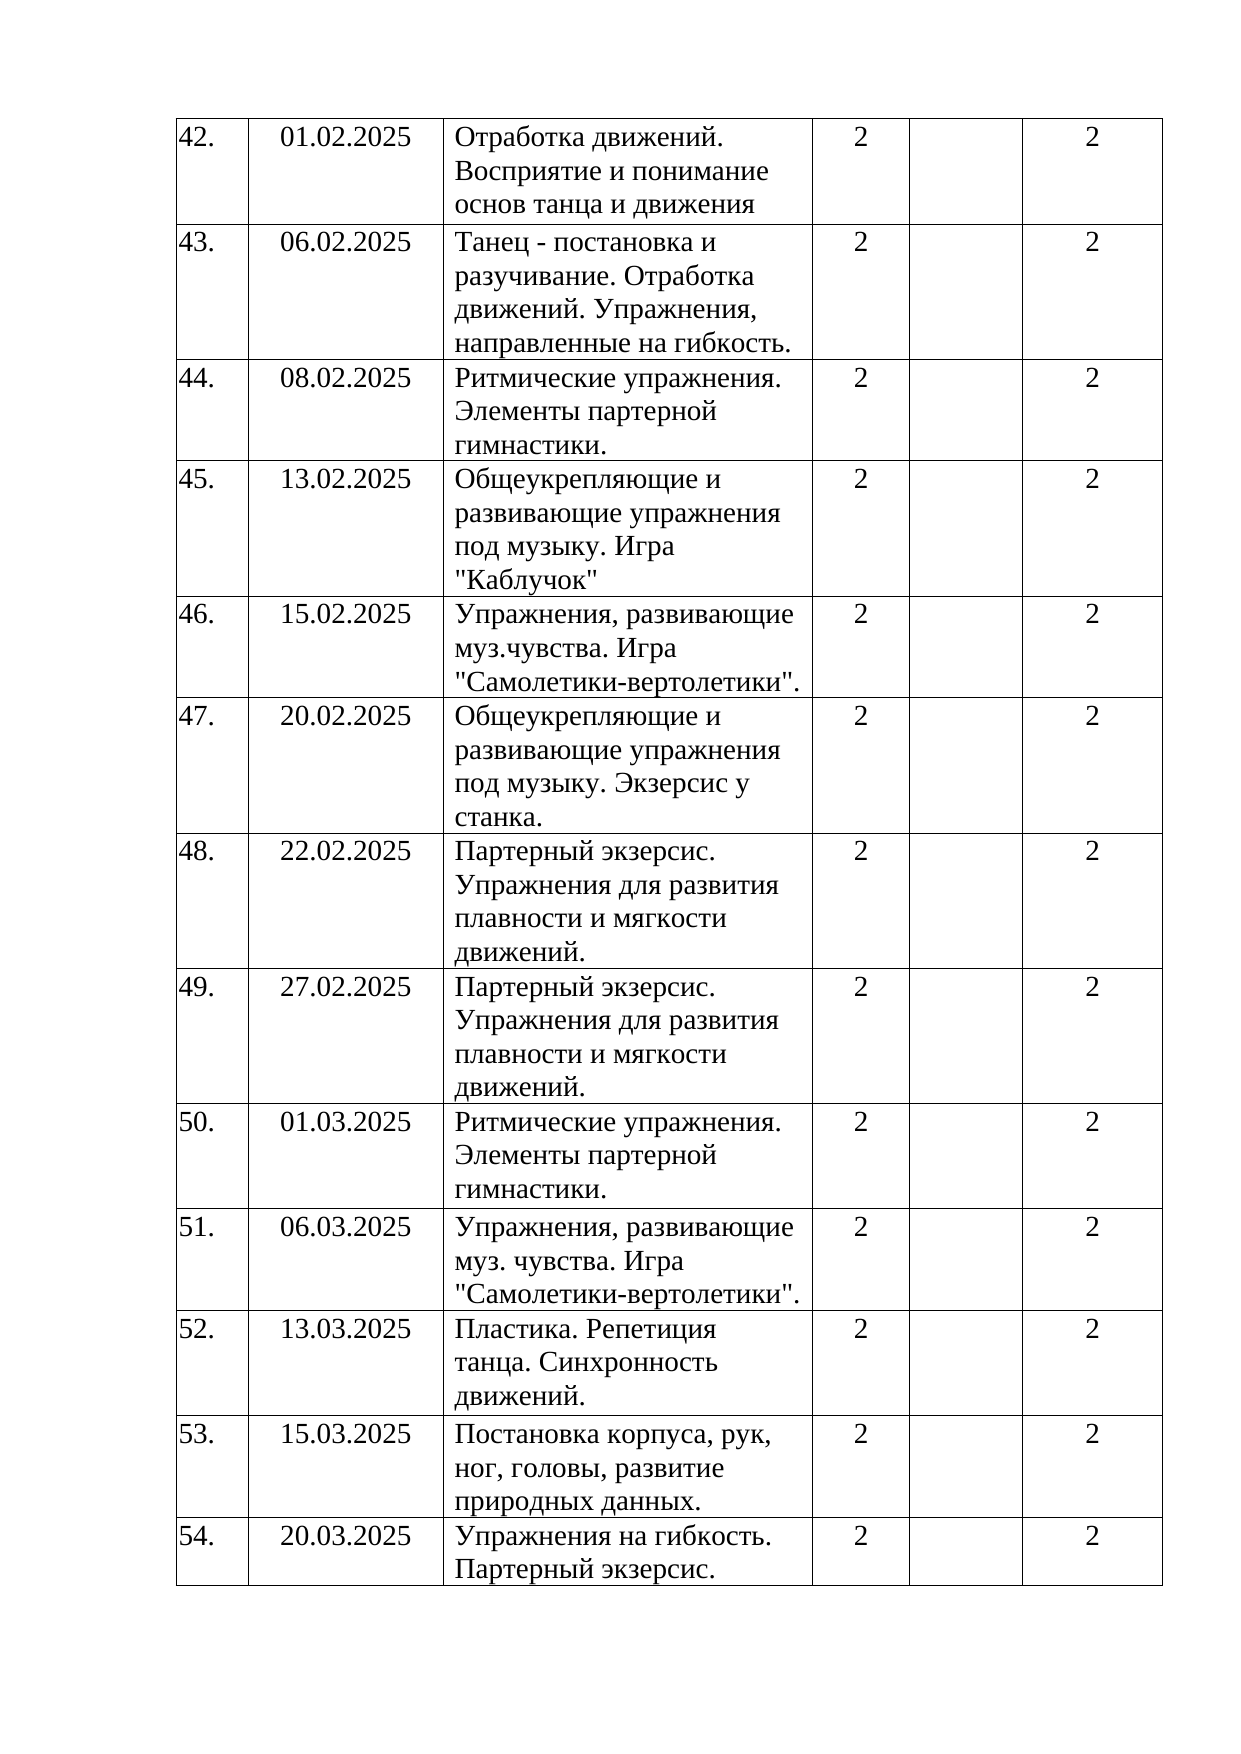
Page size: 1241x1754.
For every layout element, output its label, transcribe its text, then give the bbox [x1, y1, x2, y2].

table_cell 2 [1023, 1209, 1162, 1310]
table_cell 2 [1023, 969, 1162, 1103]
table_cell Постановка корпуса, рук, ног, головы, развитие природных данных. [444, 1416, 812, 1517]
table_cell 20.03.2025 [249, 1518, 443, 1585]
table_cell Партерный экзерсис. Упражнения для развития плавности и мягкости движений. [444, 834, 812, 968]
table_cell Отработка движений. Восприятие и понимание основ танца и движения [444, 119, 812, 223]
table_cell [177, 834, 248, 968]
table_cell 20.02.2025 [249, 698, 443, 832]
table_cell [910, 225, 1022, 359]
table_cell 13.02.2025 [249, 461, 443, 596]
table_cell Упражнения, развивающие муз.чувства. Игра "Самолетики-вертолетики". [444, 597, 812, 697]
table_cell [910, 1518, 1022, 1585]
table_cell 06.03.2025 [249, 1209, 443, 1310]
table_cell [177, 1104, 248, 1208]
table_cell Ритмические упражнения. Элементы партерной гимнастики. [444, 1104, 812, 1208]
table_cell 27.02.2025 [249, 969, 443, 1103]
table_cell [177, 119, 248, 223]
table_cell 22.02.2025 [249, 834, 443, 968]
table_cell 2 [813, 1209, 909, 1310]
table_cell 2 [1023, 360, 1162, 460]
table_cell 2 [813, 225, 909, 359]
table_cell [910, 698, 1022, 832]
table_cell [177, 1311, 248, 1415]
table_cell 2 [813, 1416, 909, 1517]
table_cell 2 [1023, 1416, 1162, 1517]
table_cell 2 [1023, 119, 1162, 223]
table_cell 2 [813, 1104, 909, 1208]
table_cell 2 [813, 698, 909, 832]
table_cell [910, 119, 1022, 223]
table_cell 2 [813, 1311, 909, 1415]
table_cell 2 [1023, 225, 1162, 359]
table_cell 2 [813, 1518, 909, 1585]
table_cell Упражнения, развивающие муз. чувства. Игра "Самолетики-вертолетики". [444, 1209, 812, 1310]
table_cell 08.02.2025 [249, 360, 443, 460]
table_cell Общеукрепляющие и развивающие упражнения под музыку. Игра "Каблучок" [444, 461, 812, 596]
table_cell Танец - постановка и разучивание. Отработка движений. Упражнения, направленные на гибкость. [444, 225, 812, 359]
table_cell [910, 461, 1022, 596]
table_cell [910, 834, 1022, 968]
table_cell 2 [813, 461, 909, 596]
table_cell 2 [1023, 1311, 1162, 1415]
table_cell [177, 225, 248, 359]
table_cell 15.02.2025 [249, 597, 443, 697]
table_cell [910, 1209, 1022, 1310]
table_cell 2 [813, 969, 909, 1103]
table_cell [177, 698, 248, 832]
table_cell [177, 969, 248, 1103]
table_cell 2 [1023, 834, 1162, 968]
table_cell [177, 1209, 248, 1310]
table_cell 2 [813, 597, 909, 697]
table_cell [177, 597, 248, 697]
table_cell Упражнения на гибкость. Партерный экзерсис. [444, 1518, 812, 1585]
table_cell 2 [1023, 597, 1162, 697]
table_cell [910, 1416, 1022, 1517]
table_cell Ритмические упражнения. Элементы партерной гимнастики. [444, 360, 812, 460]
table_cell [910, 1104, 1022, 1208]
table_cell Общеукрепляющие и развивающие упражнения под музыку. Экзерсис у станка. [444, 698, 812, 832]
table_cell 2 [1023, 1104, 1162, 1208]
table_cell [910, 969, 1022, 1103]
table_cell 2 [1023, 698, 1162, 832]
table_cell 15.03.2025 [249, 1416, 443, 1517]
table_cell 2 [1023, 461, 1162, 596]
table_cell 2 [813, 834, 909, 968]
table_cell 13.03.2025 [249, 1311, 443, 1415]
table_cell 2 [1023, 1518, 1162, 1585]
table_cell [177, 360, 248, 460]
table_cell [910, 597, 1022, 697]
table_cell Партерный экзерсис. Упражнения для развития плавности и мягкости движений. [444, 969, 812, 1103]
table_cell 06.02.2025 [249, 225, 443, 359]
table_cell Пластика. Репетиция танца. Синхронность движений. [444, 1311, 812, 1415]
table_cell [910, 1311, 1022, 1415]
table_cell 2 [813, 360, 909, 460]
table_cell 01.03.2025 [249, 1104, 443, 1208]
table_cell [177, 1416, 248, 1517]
table_cell 2 [813, 119, 909, 223]
table_cell [177, 1518, 248, 1585]
table_cell 01.02.2025 [249, 119, 443, 223]
table_cell [177, 461, 248, 596]
table_cell [910, 360, 1022, 460]
